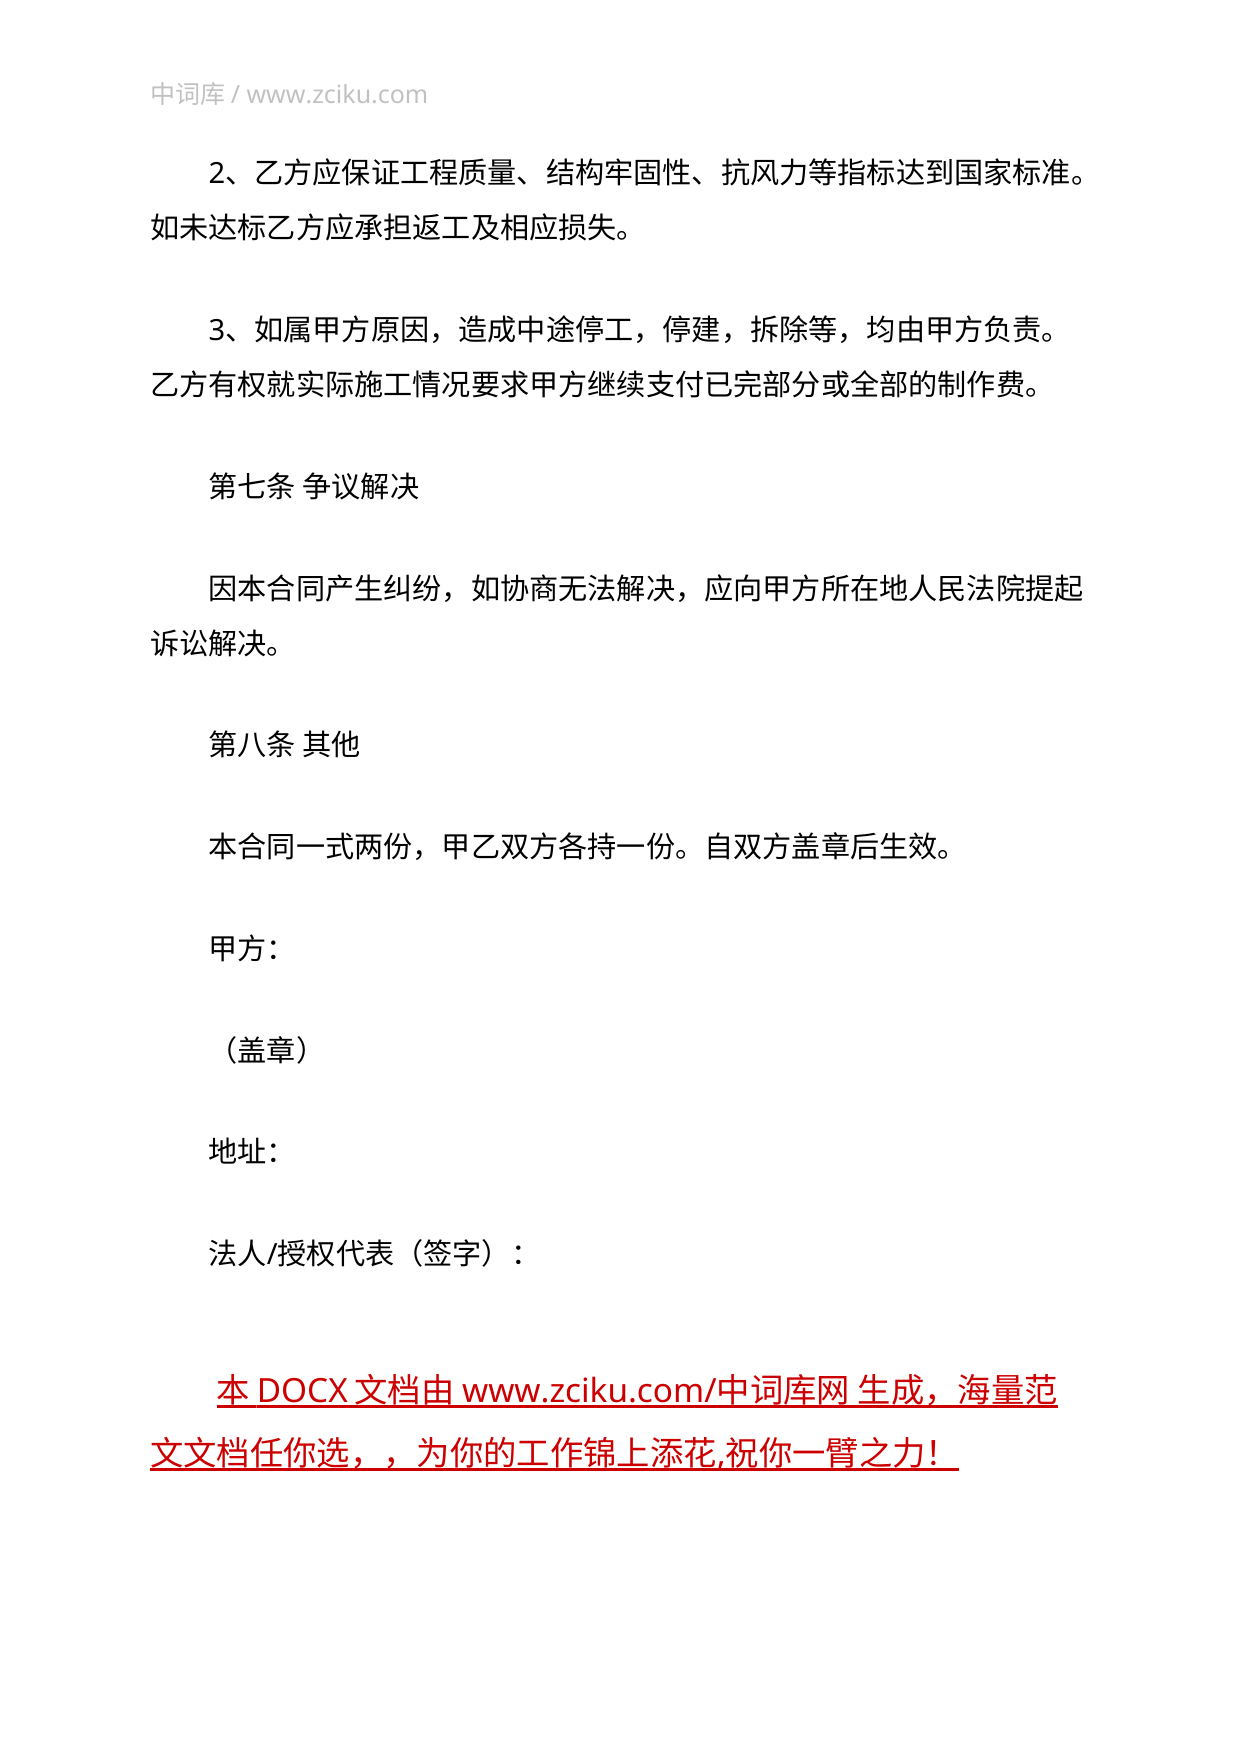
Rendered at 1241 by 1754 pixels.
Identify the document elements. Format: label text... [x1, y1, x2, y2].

text 2、乙方应保证工程质量、结构牢固性、抗风力等指标达到国家标准。如未达标乙方应承担返工及相应损失。 [150, 150, 1090, 247]
text （盖章） [150, 1027, 1090, 1069]
text 甲方： [150, 926, 1090, 968]
text 本DOCX文档由 www.zciku.com/中词库网 生成，海量范文文档任你选，，为你的工作锦上添花,祝你一臂之力！ [150, 1364, 1090, 1475]
text 法人/授权代表（签字）： [150, 1231, 1090, 1273]
text 第八条 其他 [150, 722, 1090, 764]
text 因本合同产生纠纷，如协商无法解决，应向甲方所在地人民法院提起诉讼解决。 [150, 565, 1090, 662]
text 3、如属甲方原因，造成中途停工，停建，拆除等，均由甲方负责。乙方有权就实际施工情况要求甲方继续支付已完部分或全部的制作费。 [150, 307, 1090, 404]
text 本合同一式两份，甲乙双方各持一份。自双方盖章后生效。 [150, 824, 1090, 866]
text 地址： [150, 1129, 1090, 1171]
text 第七条 争议解决 [150, 463, 1090, 506]
